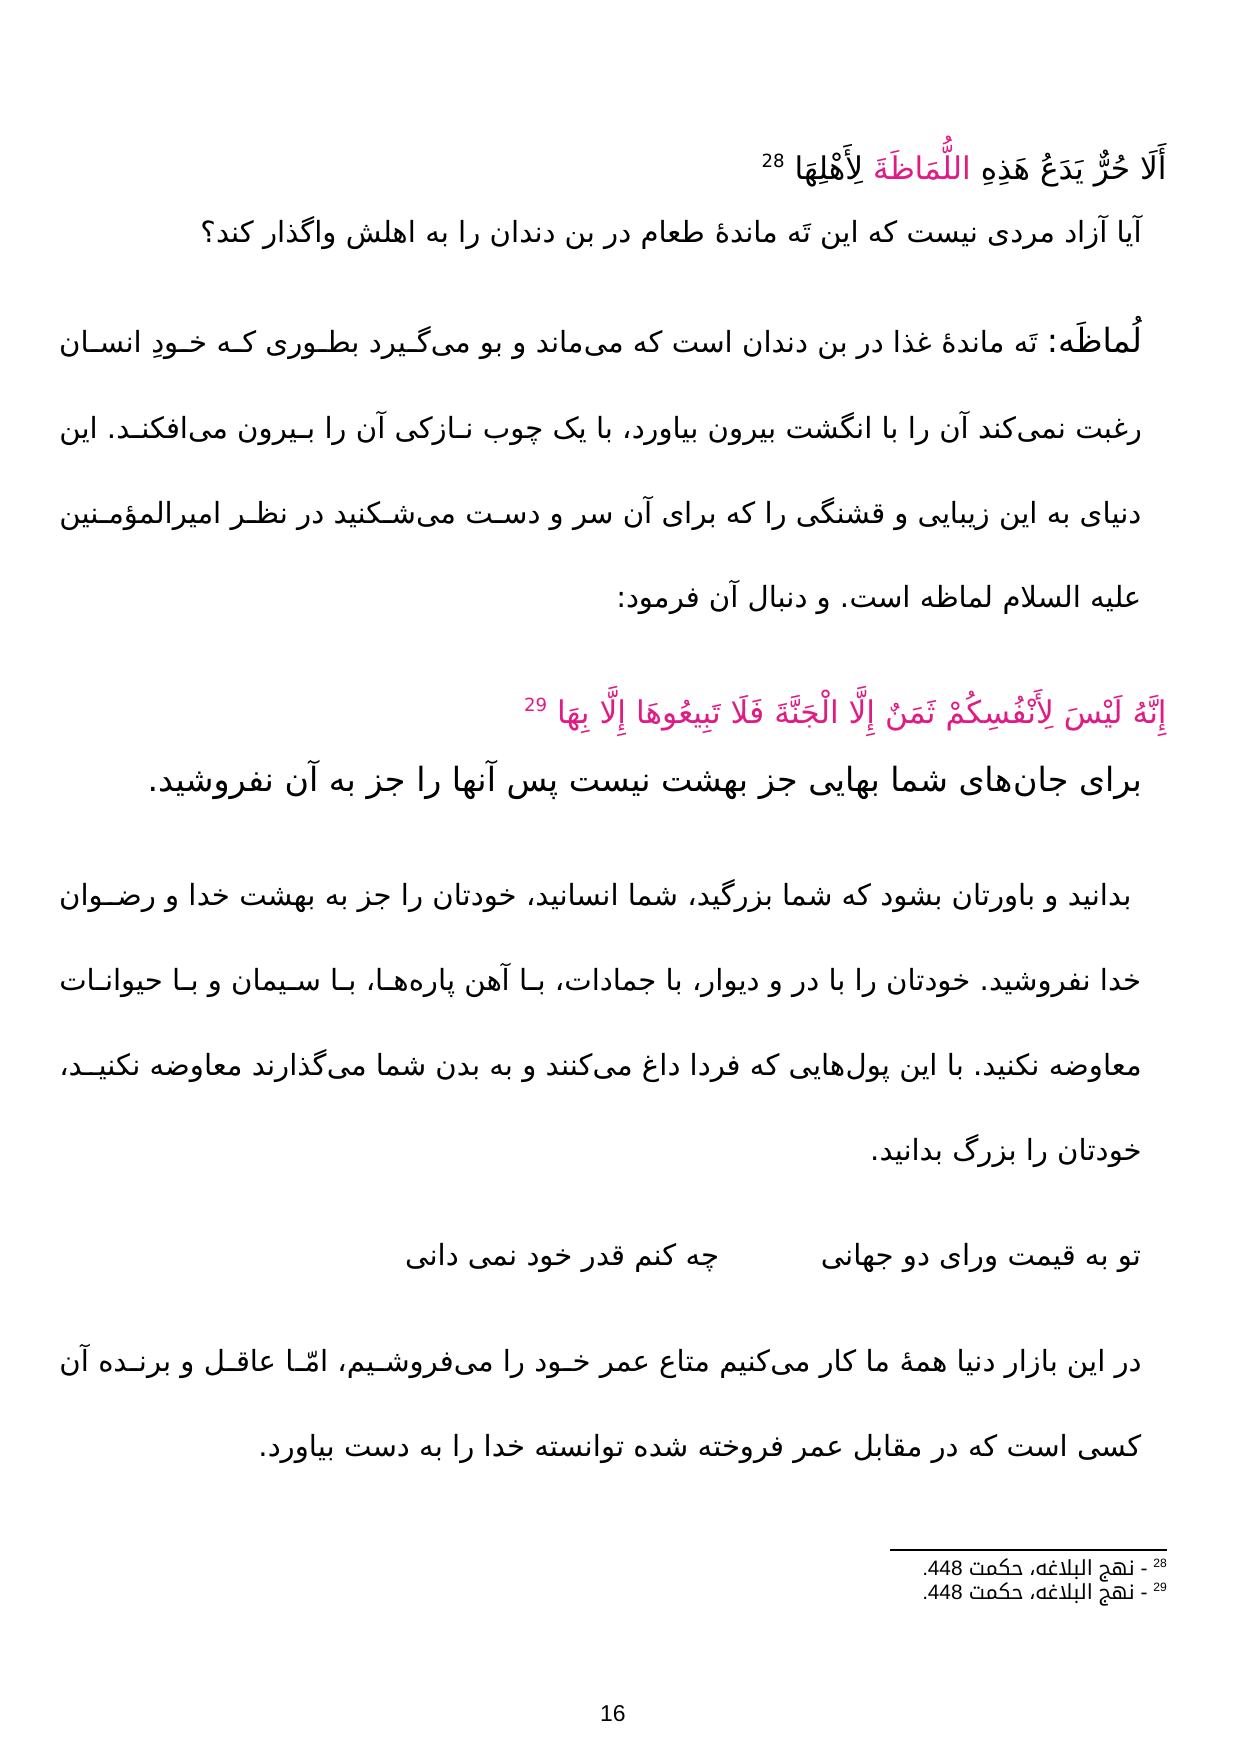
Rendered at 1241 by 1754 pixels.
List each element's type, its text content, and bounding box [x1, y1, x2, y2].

text بدانید و باورتان بشود که شما بزرگید، شما انسانید، خودتان را جز به بهشت خدا و رضوان خدا نفروشید. خودتان را با در و دیوار، با جمادات، با آهن پاره‌ها، با سیمان و با حیوانات معاوضه نکنید. با این پول‌هایی که فردا داغ می‌کنند و به بدن شما می‌گذارند معاوضه نکنید، خودتان را بزرگ بدانید. [59, 878, 1142, 1167]
text أَلَا حُرٌّ يَدَعُ هَذِهِ اللُّمَاظَةَ لِأَهْلِهَا [59, 150, 1167, 186]
text تو به قیمت ورای دو جهانی چه کنم قدر خود نمی دانی [59, 1239, 1142, 1273]
text آیا آزاد مردی نیست که این تَه ماندۀ طعام در بن دندان را به اهلش واگذار کند؟ [59, 216, 1142, 249]
text برای جان‌های شما بهایی جز بهشت نیست پس آنها را جز به آن نفروشید. [59, 760, 1142, 799]
text در این بازار دنیا همۀ ما کار می‌کنیم متاع عمر خود را می‌فروشیم، امّا عاقل و برنده آن کسی است که در مقابل عمر فروخته شده توانسته خدا را به دست بیاورد. [59, 1344, 1142, 1463]
text إِنَّهُ لَيْسَ لِأَنْفُسِكُمْ ثَمَنٌ إِلَّا الْجَنَّةَ فَلَا تَبِيعُوهَا إِلَّا بِهَا [59, 695, 1167, 731]
text لُماظَه: تَه ماندۀ غذا در بن دندان است که می‌ماند و بو می‌گیرد بطوری که خودِ انسان رغبت نمی‌کند آن را با انگشت بیرون بیاورد، با یک چوب نازکی آن را بیرون می‌افکند. این دنیای به این زیبایی و قشنگی را که برای آن سر و دست می‌شکنید در نظر امیرالمؤمنین علیه السلام لماظه است. و دنبال آن فرمود: [59, 321, 1142, 615]
